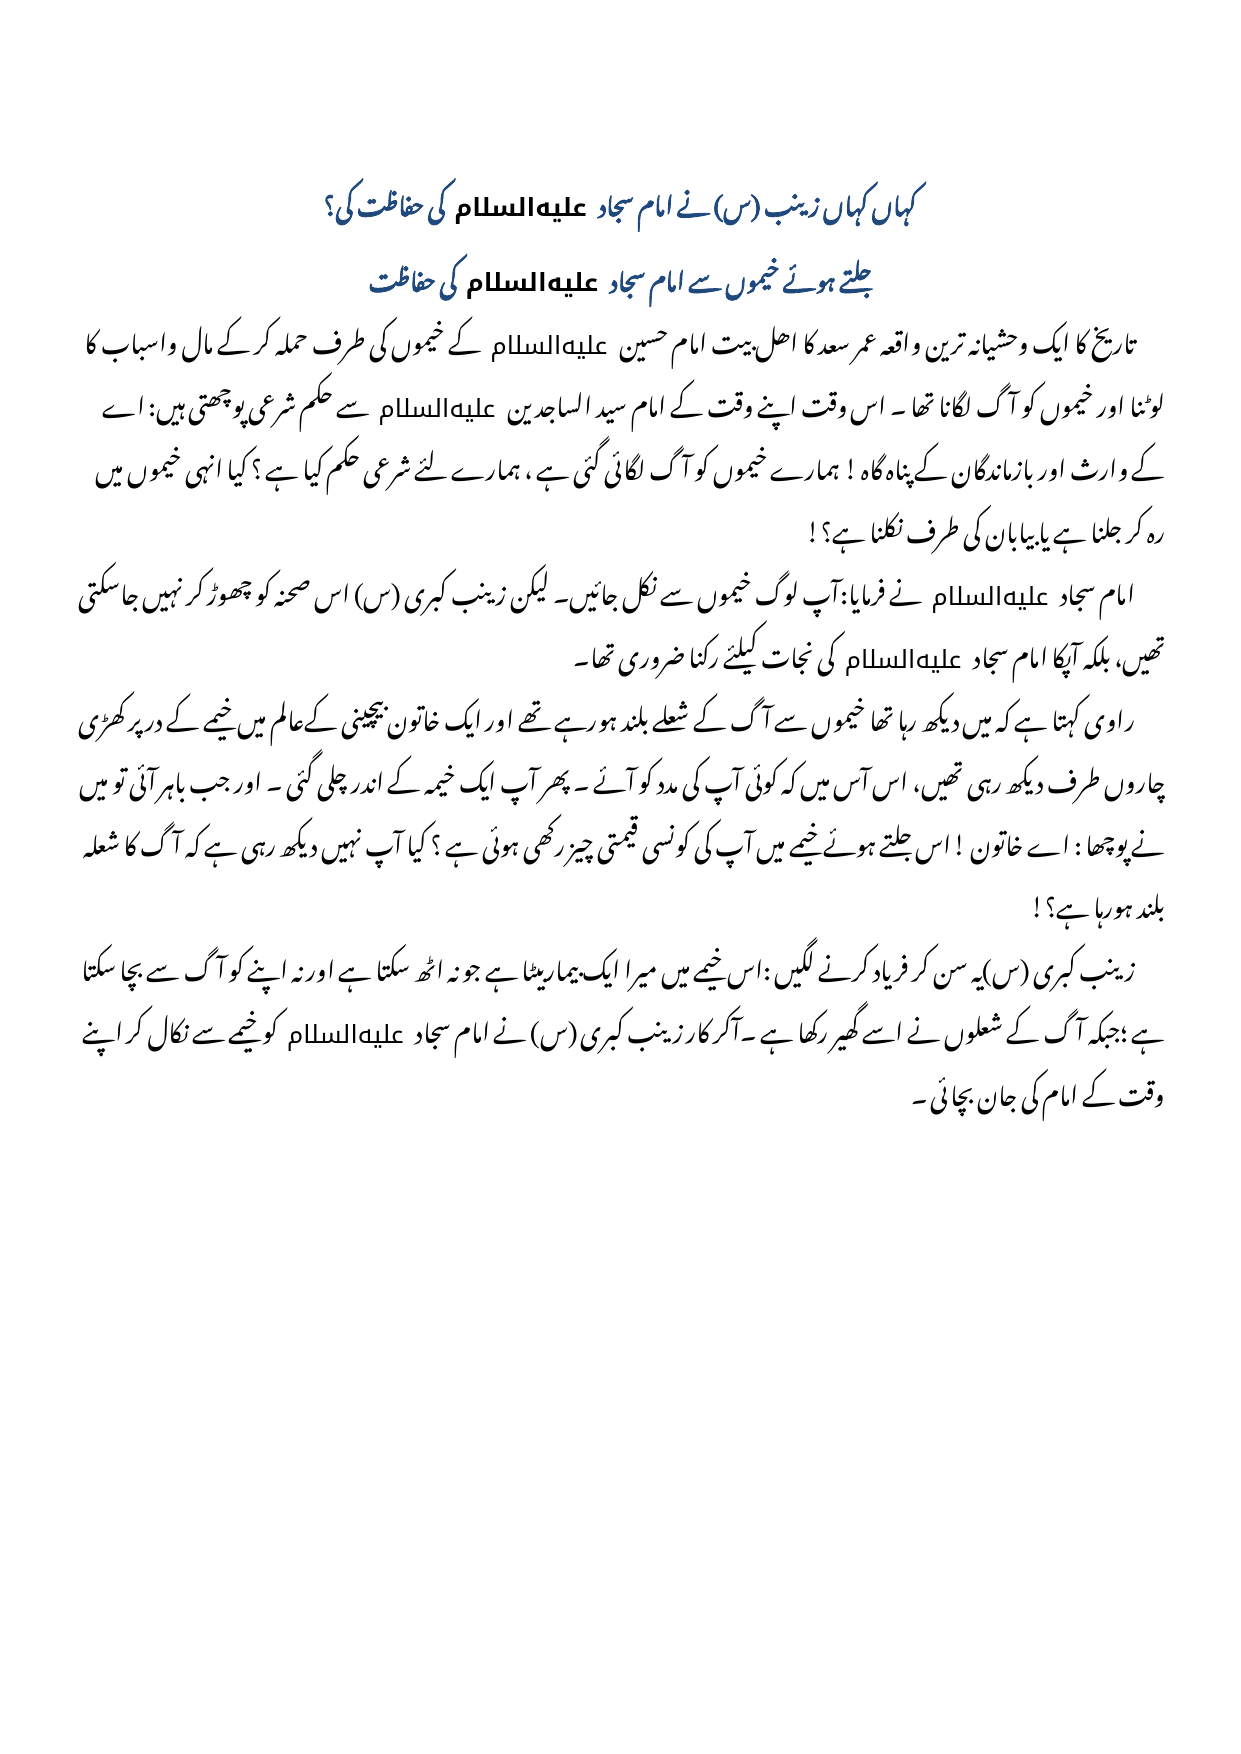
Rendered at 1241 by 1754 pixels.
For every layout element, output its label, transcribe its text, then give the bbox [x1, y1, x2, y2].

text تاریخ کا ایک وحشیانہ ترین واقعہ عمر سعد کا اھل بیت امام حسین عليه‌السلام کے خیموں کی طرف حملہ کر کے مال واسباب کا لوٹنا اور خیموں کو آگ لگانا تھا ۔ اس وقت اپنے وقت کے امام سید الساجدین عليه‌السلام سے حکم شرعی پوچھتی ہیں: اے کے وارث اور بازماندگان کے پناہ گاہ ! ہمارے خیموں کو آگ لگائی گئی ہے ، ہمارے لئے شرعی حکم کیا ہے ؟ کیا انہی خیموں میں رہ کر جلنا ہے یا بیابان کی طرف نکلنا ہے؟! [75, 307, 1165, 558]
subtitle جلتے ہوئے خیموں سے امام سجاد عليه‌السلام کی حفاظت [75, 244, 1165, 307]
subtitle کہاں کہاں زینب (س) نے امام سجاد عليه‌السلام کی حفاظت کی؟ [75, 169, 1165, 232]
text زینب کبری (س)یہ سن کر فریاد کرنے لگیں :اس خیمے میں میرا ایک بیماربیٹا ہے جو نہ اٹھ سکتا ہے اور نہ اپنے کو آگ سے بچا سکتا ہے ؛جبکہ آگ کے شعلوں نے اسے گھیر رکھا ہے ۔آکر کار زینب کبری (س) نے امام سجاد عليه‌السلام کو خیمے سے نکال کر اپنے وقت کے امام کی جان بچائی ۔ [75, 934, 1165, 1122]
text امام سجاد عليه‌السلام نے فرمایا:آپ لوگ خیموں سے نکل جائیں۔ لیکن زینب کبری (س) اس صحنہ کو چھوڑ کر نہیں جاسکتی تھیں، بلکہ آپکا امام سجاد عليه‌السلام کی نجات کیلئے رکنا ضروری تھا۔ [75, 558, 1165, 684]
text راوی کہتا ہے کہ میں دیکھ رہا تھا خیموں سے آگ کے شعلے بلند ہورہے تھے اور ایک خاتون بیچینی کےعالم میں خیمے کے در پر کھڑی چاروں طرف دیکھ رہی تھیں، اس آس میں کہ کوئی آپ کی مدد کو آئے ۔ پھر آپ ایک خیمہ کے اندر چلی گئی ۔ اور جب باہر آئی تو میں نے پوچھا : اے خاتون !اس جلتے ہوئے خیمے میں آپ کی کونسی قیمتی چیز رکھی ہوئی ہے ؟ کیا آپ نہیں دیکھ رہی ہے کہ آگ کا شعلہ بلند ہورہا ہے؟! [75, 684, 1165, 934]
